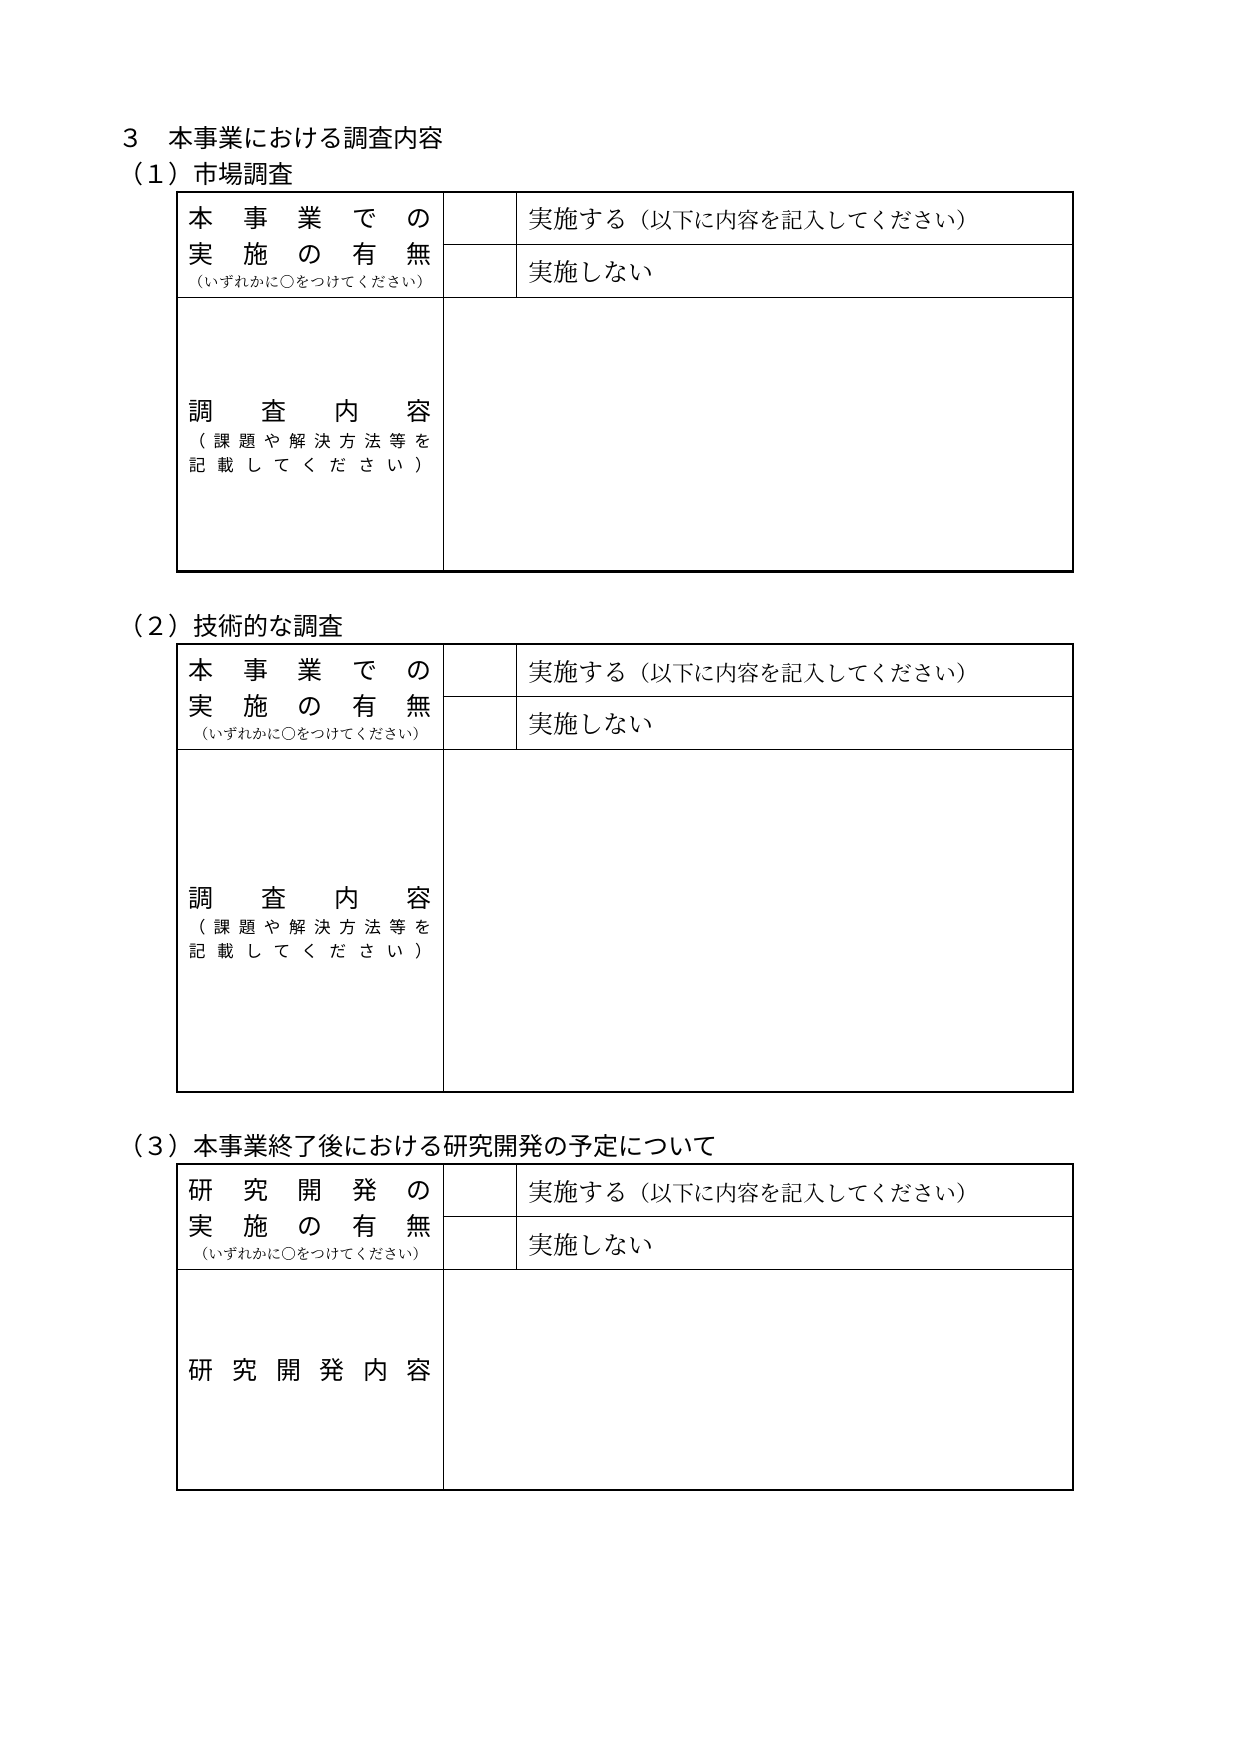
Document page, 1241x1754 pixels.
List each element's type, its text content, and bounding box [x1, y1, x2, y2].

table_header 実施する（以下に内容を記入してください） [517, 1165, 1072, 1216]
text （２）技術的な調査 [118, 607, 1140, 643]
table_header [444, 193, 516, 244]
table_cell 研究開発内容 [178, 1270, 443, 1489]
text ３ 本事業における調査内容 [118, 118, 1140, 154]
text （３）本事業終了後における研究開発の予定について [118, 1127, 1140, 1163]
table_cell 調査内容 （課題や解決方法等を 記載してください） [178, 298, 443, 570]
table_cell [444, 750, 1072, 1091]
table_header [444, 645, 516, 696]
text （１）市場調査 [118, 154, 1140, 191]
table_cell 実施しない [517, 697, 1072, 749]
table_cell [444, 697, 516, 749]
table_header 実施する（以下に内容を記入してください） [517, 193, 1072, 244]
table_header [444, 1165, 516, 1216]
table_cell [444, 1217, 516, 1269]
table_header 研究開発の 実施の有無 （いずれかに〇をつけてください） [178, 1165, 443, 1269]
table_cell [444, 298, 1072, 570]
table_header 本事業での 実施の有無 （いずれかに〇をつけてください） [178, 193, 443, 297]
table_header 実施する（以下に内容を記入してください） [517, 645, 1072, 696]
table_cell 実施しない [517, 1217, 1072, 1269]
table_cell 調査内容 （課題や解決方法等を 記載してください） [178, 750, 443, 1091]
table_cell 実施しない [517, 245, 1072, 297]
table_cell [444, 245, 516, 297]
table_cell [444, 1270, 1072, 1489]
table_header 本事業での 実施の有無 （いずれかに〇をつけてください） [178, 645, 443, 749]
